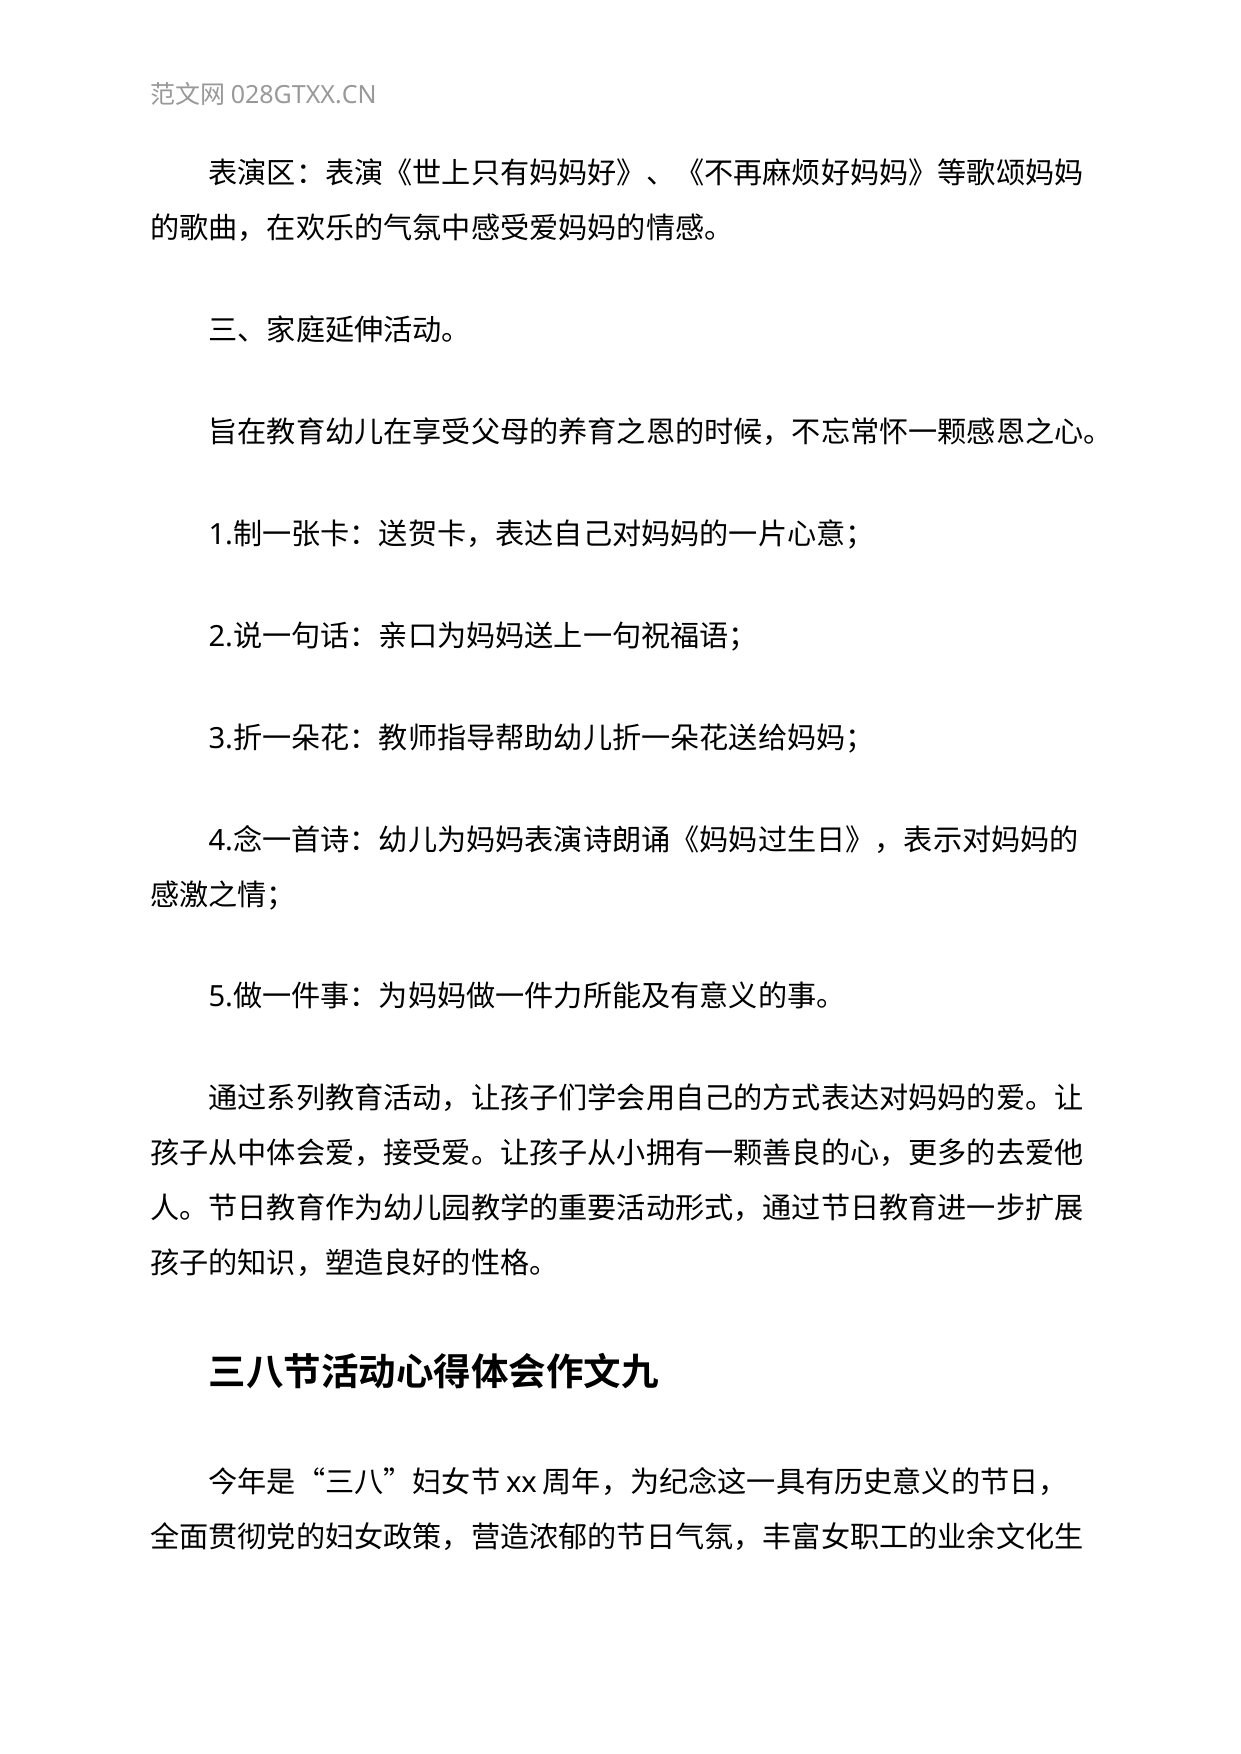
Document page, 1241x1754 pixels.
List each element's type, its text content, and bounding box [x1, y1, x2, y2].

text 1.制一张卡：送贺卡，表达自己对妈妈的一片心意； [150, 510, 1090, 553]
text 通过系列教育活动，让孩子们学会用自己的方式表达对妈妈的爱。让孩子从中体会爱，接受爱。让孩子从小拥有一颗善良的心，更多的去爱他人。节日教育作为幼儿园教学的重要活动形式，通过节日教育进一步扩展孩子的知识，塑造良好的性格。 [150, 1075, 1090, 1282]
text 旨在教育幼儿在享受父母的养育之恩的时候，不忘常怀一颗感恩之心。 [150, 408, 1090, 451]
text 表演区：表演《世上只有妈妈好》、《不再麻烦好妈妈》等歌颂妈妈的歌曲，在欢乐的气氛中感受爱妈妈的情感。 [150, 150, 1090, 247]
text 三、家庭延伸活动。 [150, 307, 1090, 349]
text 2.说一句话：亲口为妈妈送上一句祝福语； [150, 612, 1090, 654]
text 3.折一朵花：教师指导帮助幼儿折一朵花送给妈妈； [150, 714, 1090, 757]
text 三八节活动心得体会作文九 [150, 1341, 1090, 1396]
text 4.念一首诗：幼儿为妈妈表演诗朗诵《妈妈过生日》，表示对妈妈的感激之情； [150, 816, 1090, 913]
text 5.做一件事：为妈妈做一件力所能及有意义的事。 [150, 973, 1090, 1015]
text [150, 1459, 1090, 1556]
